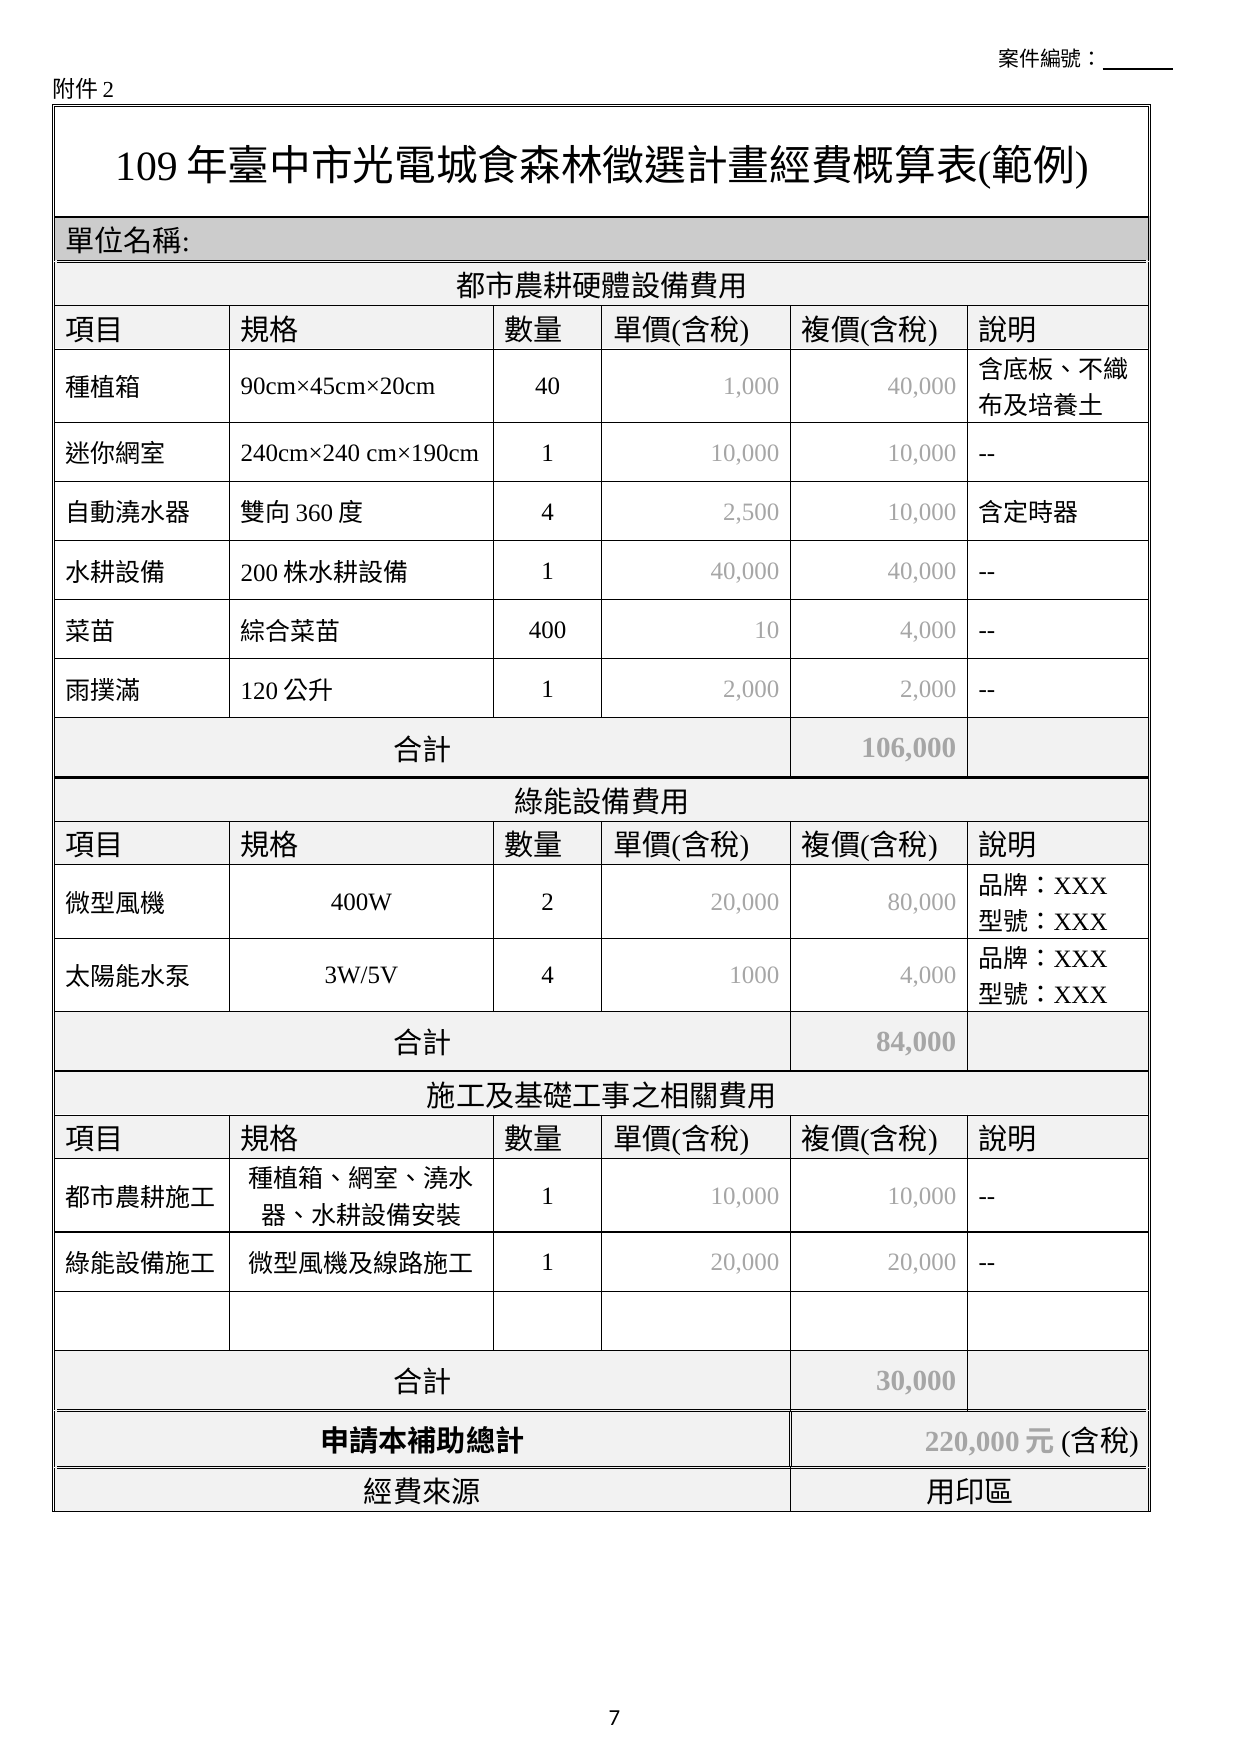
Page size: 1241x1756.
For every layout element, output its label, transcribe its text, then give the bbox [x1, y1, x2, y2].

table_cell 數量 [494, 1116, 601, 1158]
table_cell 品牌：XXX 型號：XXX [968, 865, 1148, 938]
table_cell 太陽能水泵 [55, 939, 229, 1011]
table_cell 4,000 [791, 600, 967, 658]
table_cell 複價(含稅) [791, 822, 967, 864]
table_cell 雨撲滿 [55, 659, 229, 717]
table_cell 合計 [55, 718, 790, 776]
table_cell 單價(含稅) [602, 1116, 790, 1158]
table_cell 都市農耕硬體設備費用 [55, 260, 1148, 305]
table_cell 20,000 [602, 1233, 790, 1291]
table_cell 2,000 [602, 659, 790, 717]
table_cell 40 [494, 350, 601, 422]
table_cell 10,000 [602, 423, 790, 481]
table_cell [494, 1292, 601, 1349]
table_cell 單位名稱: [55, 218, 1148, 260]
table_cell 規格 [230, 1116, 493, 1158]
table_cell 數量 [494, 306, 601, 348]
table_cell 經費來源 [55, 1466, 790, 1511]
table_cell [791, 1292, 967, 1349]
table_cell 施工及基礎工事之相關費用 [55, 1072, 1148, 1114]
table_cell 迷你網室 [55, 423, 229, 481]
table_cell 40,000 [791, 350, 967, 422]
table_cell -- [968, 1233, 1148, 1291]
table_cell 綠能設備施工 [55, 1233, 229, 1291]
table_cell 90cm×45cm×20cm [230, 350, 493, 422]
table_cell 200株水耕設備 [230, 541, 493, 599]
table_cell 水耕設備 [55, 541, 229, 599]
table_cell 用印區 [791, 1466, 1148, 1511]
table_cell 種植箱、網室、澆水器、水耕設備安裝 [230, 1159, 493, 1231]
table_cell 120公升 [230, 659, 493, 717]
table_cell 4,000 [791, 939, 967, 1011]
table_cell -- [968, 541, 1148, 599]
table_cell 雙向360度 [230, 482, 493, 540]
table_cell 綠能設備費用 [55, 779, 1148, 821]
table_cell 菜苗 [55, 600, 229, 658]
table_cell 說明 [968, 1116, 1148, 1158]
table_cell 規格 [230, 306, 493, 348]
table_cell 10,000 [791, 482, 967, 540]
table_cell 106,000 [791, 718, 967, 776]
table_cell 1 [494, 423, 601, 481]
table_cell 微型風機 [55, 865, 229, 938]
table_cell 說明 [968, 306, 1148, 348]
table_cell 1,000 [602, 350, 790, 422]
table_cell 2,500 [602, 482, 790, 540]
table_cell [968, 718, 1148, 776]
table_cell 4 [494, 939, 601, 1011]
table_cell [602, 1292, 790, 1349]
table_cell 84,000 [791, 1012, 967, 1070]
table_cell 1000 [602, 939, 790, 1011]
table_cell 單價(含稅) [602, 306, 790, 348]
table_cell 綜合菜苗 [230, 600, 493, 658]
table_cell -- [968, 659, 1148, 717]
table_cell 20,000 [791, 1233, 967, 1291]
table_cell 都市農耕施工 [55, 1159, 229, 1231]
text 附件2 [52, 73, 1171, 104]
table_cell 數量 [494, 822, 601, 864]
table_cell [968, 1012, 1148, 1070]
table_cell 種植箱 [55, 350, 229, 422]
table_cell 自動澆水器 [55, 482, 229, 540]
table_cell 項目 [55, 822, 229, 864]
table_cell 400W [230, 865, 493, 938]
table_cell 10 [602, 600, 790, 658]
table_cell 項目 [55, 306, 229, 348]
table_cell 10,000 [791, 1159, 967, 1231]
table_cell 2 [494, 865, 601, 938]
table_cell 3W/5V [230, 939, 493, 1011]
table_cell 合計 [55, 1351, 790, 1409]
table_cell 20,000 [602, 865, 790, 938]
table_cell 1 [494, 1159, 601, 1231]
table_cell 含底板、不織布及培養土 [968, 350, 1148, 422]
table_cell 說明 [968, 822, 1148, 864]
table_cell 400 [494, 600, 601, 658]
table_cell 複價(含稅) [791, 306, 967, 348]
table_cell 40,000 [602, 541, 790, 599]
table_cell [968, 1292, 1148, 1349]
table_cell 30,000 [791, 1351, 967, 1409]
table_header 109年臺中市光電城食森林徵選計畫經費概算表(範例) [55, 107, 1148, 216]
table_cell [230, 1292, 493, 1349]
table_cell 合計 [55, 1012, 790, 1070]
table_cell 含定時器 [968, 482, 1148, 540]
table_cell 品牌：XXX 型號：XXX [968, 939, 1148, 1011]
table_cell 1 [494, 1233, 601, 1291]
table_cell 10,000 [791, 423, 967, 481]
table_cell -- [968, 1159, 1148, 1231]
table_cell 10,000 [602, 1159, 790, 1231]
table_cell 80,000 [791, 865, 967, 938]
table_cell -- [968, 600, 1148, 658]
table_cell 4 [494, 482, 601, 540]
table_cell 微型風機及線路施工 [230, 1233, 493, 1291]
table_cell 1 [494, 659, 601, 717]
table_cell 申請本補助總計 [55, 1409, 789, 1466]
table_cell -- [968, 423, 1148, 481]
table_cell 220,000元 (含稅) [792, 1409, 1148, 1466]
table_cell 規格 [230, 822, 493, 864]
table_cell [968, 1351, 1148, 1409]
table_cell 40,000 [791, 541, 967, 599]
table_cell 複價(含稅) [791, 1116, 967, 1158]
table_cell 單價(含稅) [602, 822, 790, 864]
table_cell [55, 1292, 229, 1349]
table_cell 項目 [55, 1116, 229, 1158]
table_cell 2,000 [791, 659, 967, 717]
table_cell 240cm×240 cm×190cm [230, 423, 493, 481]
table_cell 1 [494, 541, 601, 599]
